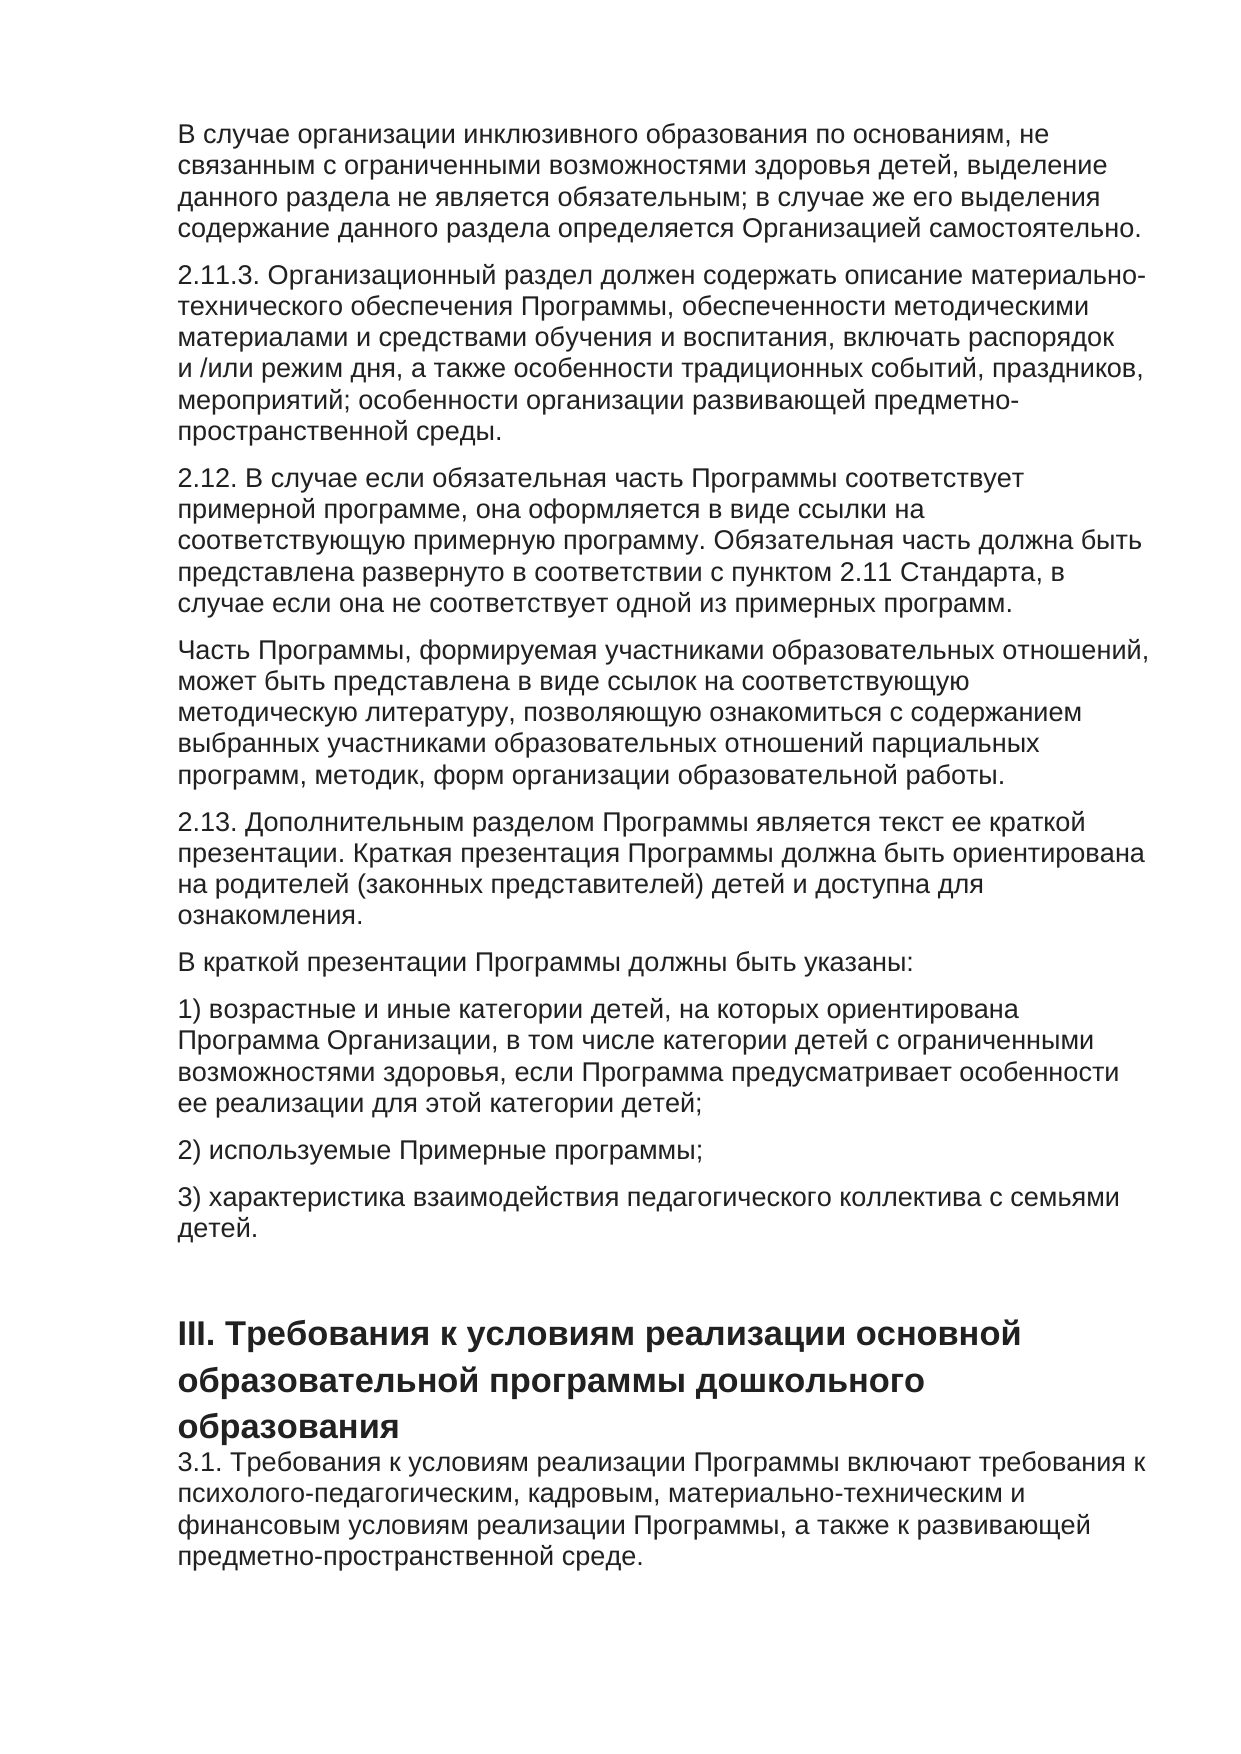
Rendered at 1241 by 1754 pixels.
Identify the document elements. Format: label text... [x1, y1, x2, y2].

text 3) характеристика взаимодействия педагогического коллектива с семьями детей. [177, 1181, 1152, 1243]
text 2.12. В случае если обязательная часть Программы соответствует примерной программе, она оформляется в виде ссылки на соответствующую примерную программу. Обязательная часть должна быть представлена развернуто в соответствии с пунктом 2.11 Стандарта, в случае если она не соответствует одной из примерных программ. [177, 462, 1152, 618]
text 1) возрастные и иные категории детей, на которых ориентирована Программа Организации, в том числе категории детей с ограниченными возможностями здоровья, если Программа предусматривает особенности ее реализации для этой категории детей; [177, 993, 1152, 1118]
text III. Требования к условиям реализации основной образовательной программы дошкольного образования [177, 1306, 1152, 1446]
text Часть Программы, формируемая участниками образовательных отношений, может быть представлена в виде ссылок на соответствующую методическую литературу, позволяющую ознакомиться с содержанием выбранных участниками образовательных отношений парциальных программ, методик, форм организации образовательной работы. [177, 634, 1152, 790]
text В краткой презентации Программы должны быть указаны: [177, 946, 1152, 977]
text В случае организации инклюзивного образования по основаниям, не связанным с ограниченными возможностями здоровья детей, выделение данного раздела не является обязательным; в случае же его выделения содержание данного раздела определяется Организацией самостоятельно. [177, 118, 1152, 243]
text 2.13. Дополнительным разделом Программы является текст ее краткой презентации. Краткая презентация Программы должна быть ориентирована на родителей (законных представителей) детей и доступна для ознакомления. [177, 806, 1152, 931]
text 3.1. Требования к условиям реализации Программы включают требования к психолого-педагогическим, кадровым, материально-техническим и финансовым условиям реализации Программы, а также к развивающей предметно-пространственной среде. [177, 1446, 1152, 1571]
text 2.11.3. Организационный раздел должен содержать описание материально-технического обеспечения Программы, обеспеченности методическими материалами и средствами обучения и воспитания, включать распорядок и /или режим дня, а также особенности традиционных событий, праздников, мероприятий; особенности организации развивающей предметно-пространственной среды. [177, 259, 1152, 446]
text 2) используемые Примерные программы; [177, 1134, 1152, 1165]
